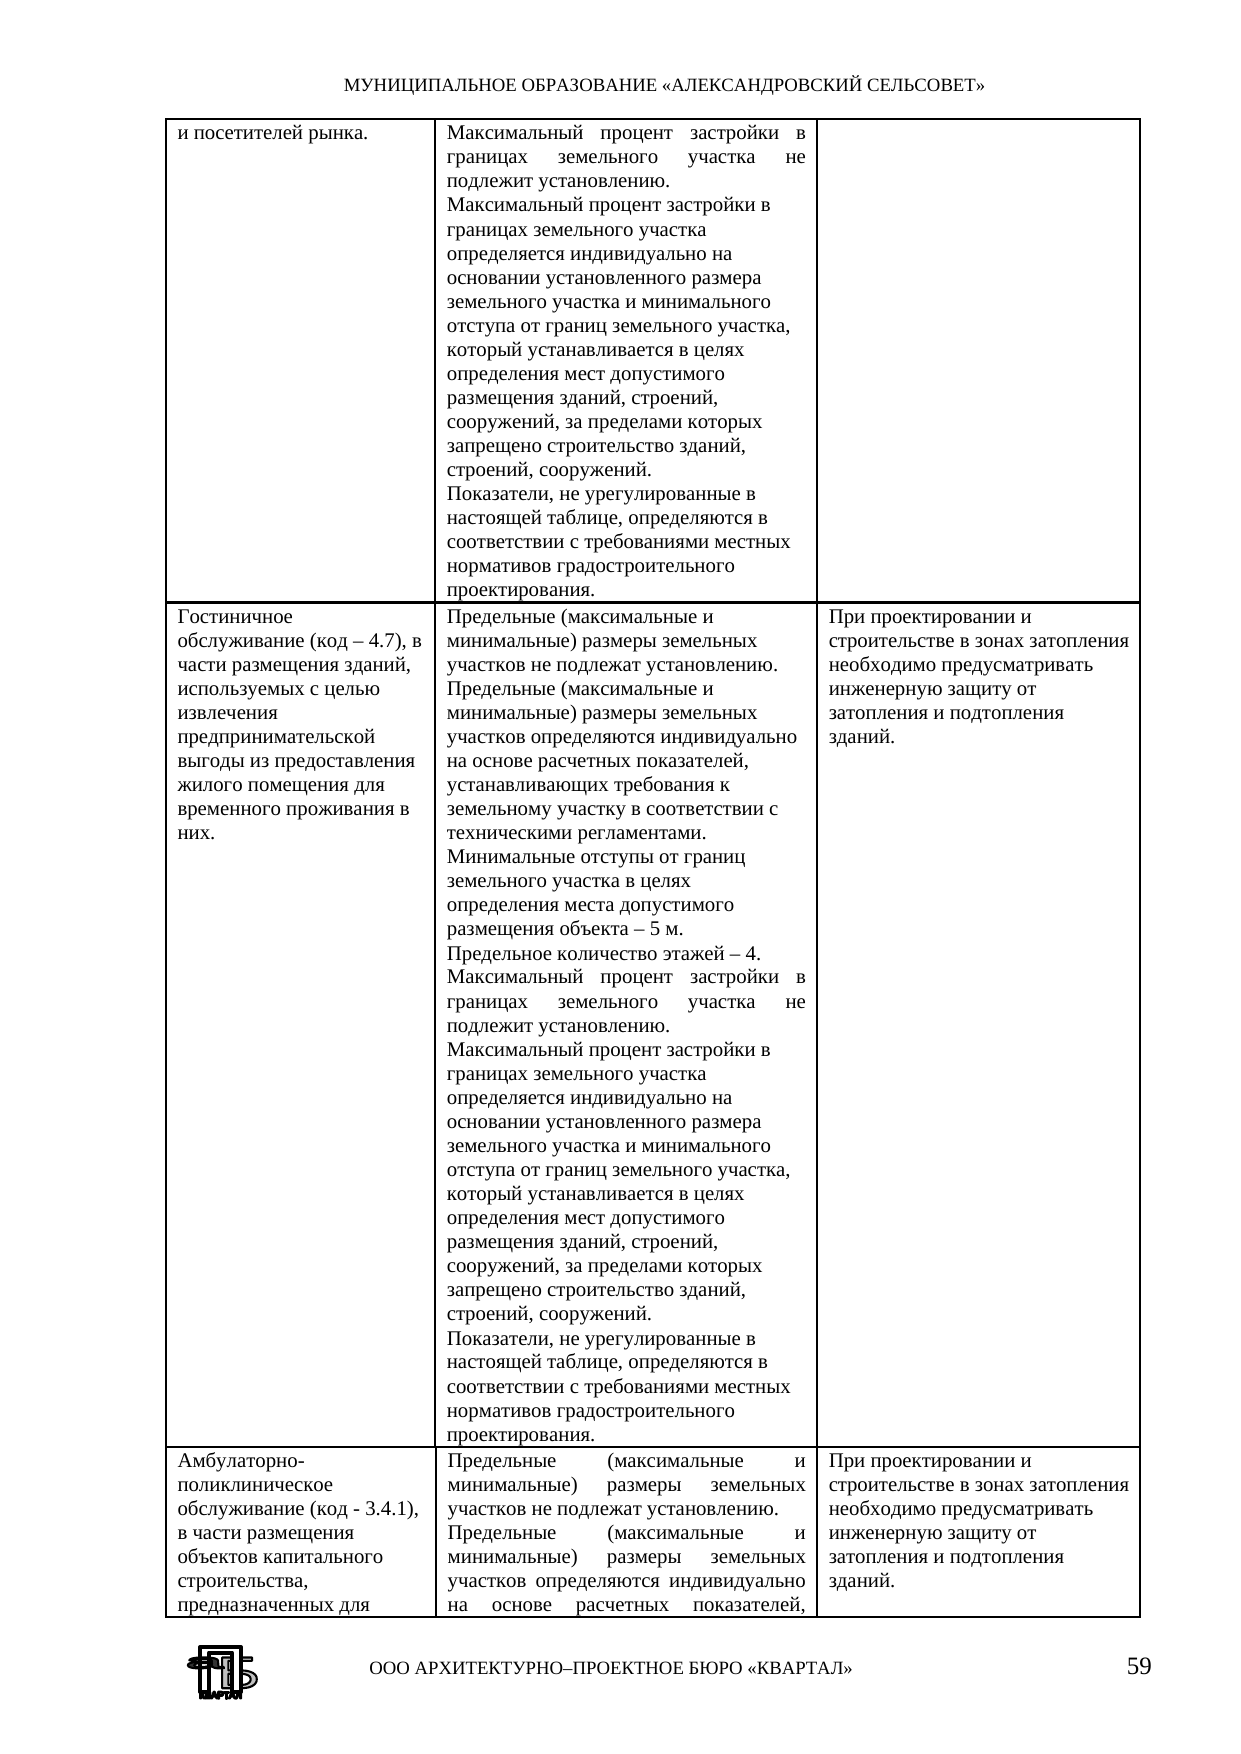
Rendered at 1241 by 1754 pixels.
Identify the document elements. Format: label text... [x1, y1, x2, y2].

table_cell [167, 1448, 435, 1616]
table_cell Гостиничное обслуживание (код – 4.7), в части размещения зданий, используемых с целью извлечения предпринимательской выгоды из предоставления жилого помещения для временного проживания в них. [167, 604, 434, 1446]
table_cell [818, 1448, 1139, 1616]
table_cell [437, 1448, 816, 1616]
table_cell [167, 120, 434, 601]
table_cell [436, 120, 816, 601]
table_cell При проектировании и строительстве в зонах затопления необходимо предусматривать инженерную защиту от затопления и подтопления зданий. [818, 604, 1139, 1446]
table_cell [818, 120, 1139, 601]
table_cell Предельные (максимальные и минимальные) размеры земельных участков не подлежат установлению. Предельные (максимальные и минимальные) размеры земельных участков определяются индивидуально на основе расчетных показателей, устанавливающих требования к земельному участку в соответствии с техническими регламентами. Минимальные отступы от границ земельного участка в целях определения места допустимого размещения объекта – 5 м. Предельное количество этажей – 4. Максимальный процент застройки в границах земельного участка не подлежит установлению. Максимальный процент застройки в границах земельного участка определяется индивидуально на основании установленного размера земельного участка и минимального отступа от границ земельного участка, который устанавливается в целях определения мест допустимого размещения зданий, строений, сооружений, за пределами которых запрещено строительство зданий, строений, сооружений. Показатели, не урегулированные в настоящей таблице, определяются в соответствии с требованиями местных нормативов градостроительного проектирования. [436, 604, 816, 1446]
